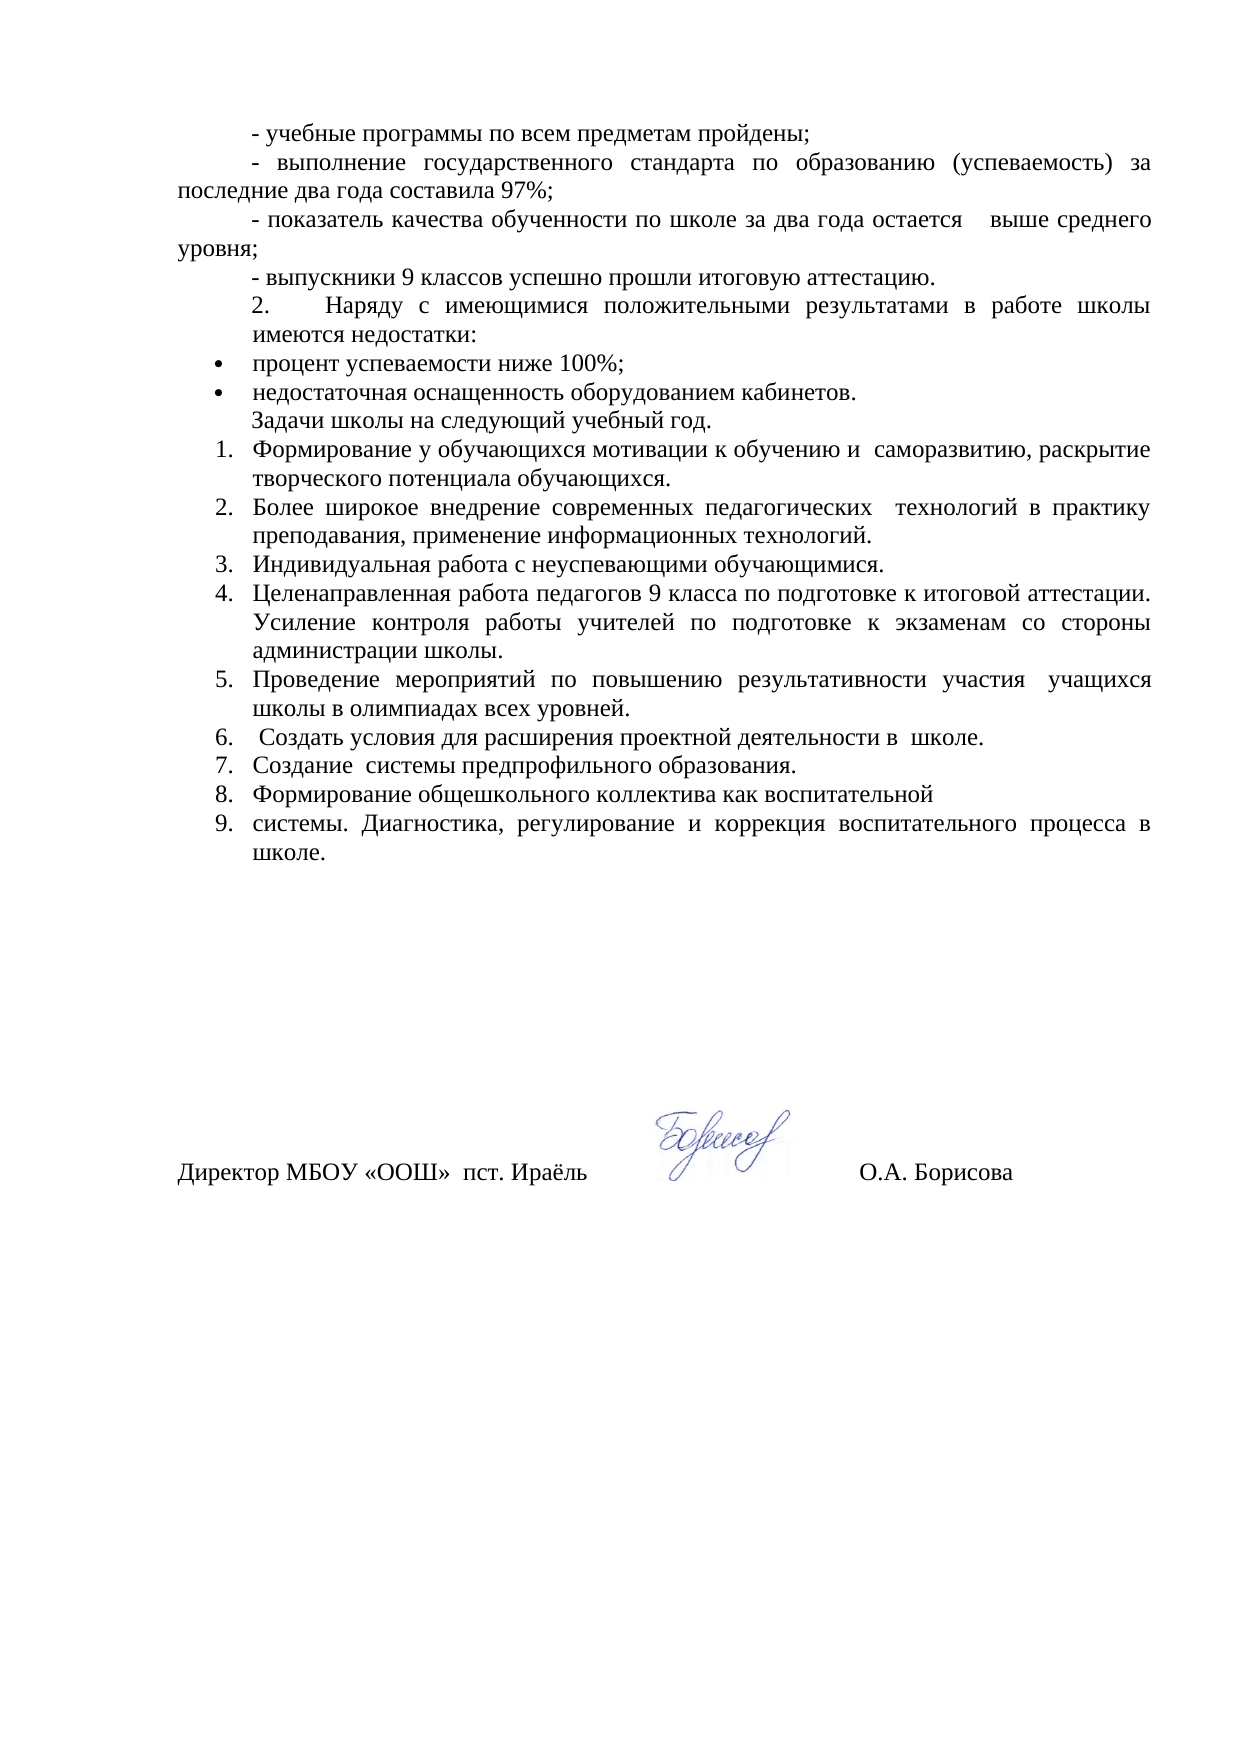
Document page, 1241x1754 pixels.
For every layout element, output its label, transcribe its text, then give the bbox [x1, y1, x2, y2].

text Задачи школы на следующий учебный год. [177, 406, 1152, 434]
list Создание системы предпрофильного образования. [215, 751, 1152, 779]
list Проведение мероприятий по повышению результативности участия учащихся школы в олимпиадах всех уровней. [215, 664, 1152, 722]
text - выпускники 9 классов успешно прошли итоговую аттестацию. [177, 262, 1152, 291]
list системы. Диагностика, регулирование и коррекция воспитательного процесса в школе. [215, 808, 1152, 866]
picture [650, 1095, 797, 1181]
list Формирование у обучающихся мотивации к обучению и саморазвитию, раскрытие творческого потенциала обучающихся. [215, 434, 1152, 492]
list Целенаправленная работа педагогов 9 класса по подготовке к итоговой аттестации. Усиление контроля работы учителей по подготовке к экзаменам со стороны администрации школы. [215, 578, 1152, 664]
list Создать условия для расширения проектной деятельности в школе. [215, 722, 1152, 751]
text Директор МБОУ «ООШ» пст. Ираёль О.А. Борисова [177, 1096, 1152, 1186]
text - выполнение государственного стандарта по образованию (успеваемость) за последние два года составила 97%; [177, 147, 1152, 204]
list Формирование общешкольного коллектива как воспитательной [215, 779, 1152, 808]
list Индивидуальная работа с неуспевающими обучающимися. [215, 549, 1152, 578]
list Наряду с имеющимися положительными результатами в работе школы имеются недостатки: [251, 291, 1152, 348]
text - показатель качества обученности по школе за два года остается выше среднего уровня; [177, 204, 1152, 262]
list недостаточная оснащенность оборудованием кабинетов. [215, 377, 1152, 406]
text - учебные программы по всем предметам пройдены; [177, 118, 1152, 147]
list Более широкое внедрение современных педагогических технологий в практику преподавания, применение информационных технологий. [215, 492, 1152, 549]
list процент успеваемости ниже 100%; [215, 348, 1152, 377]
